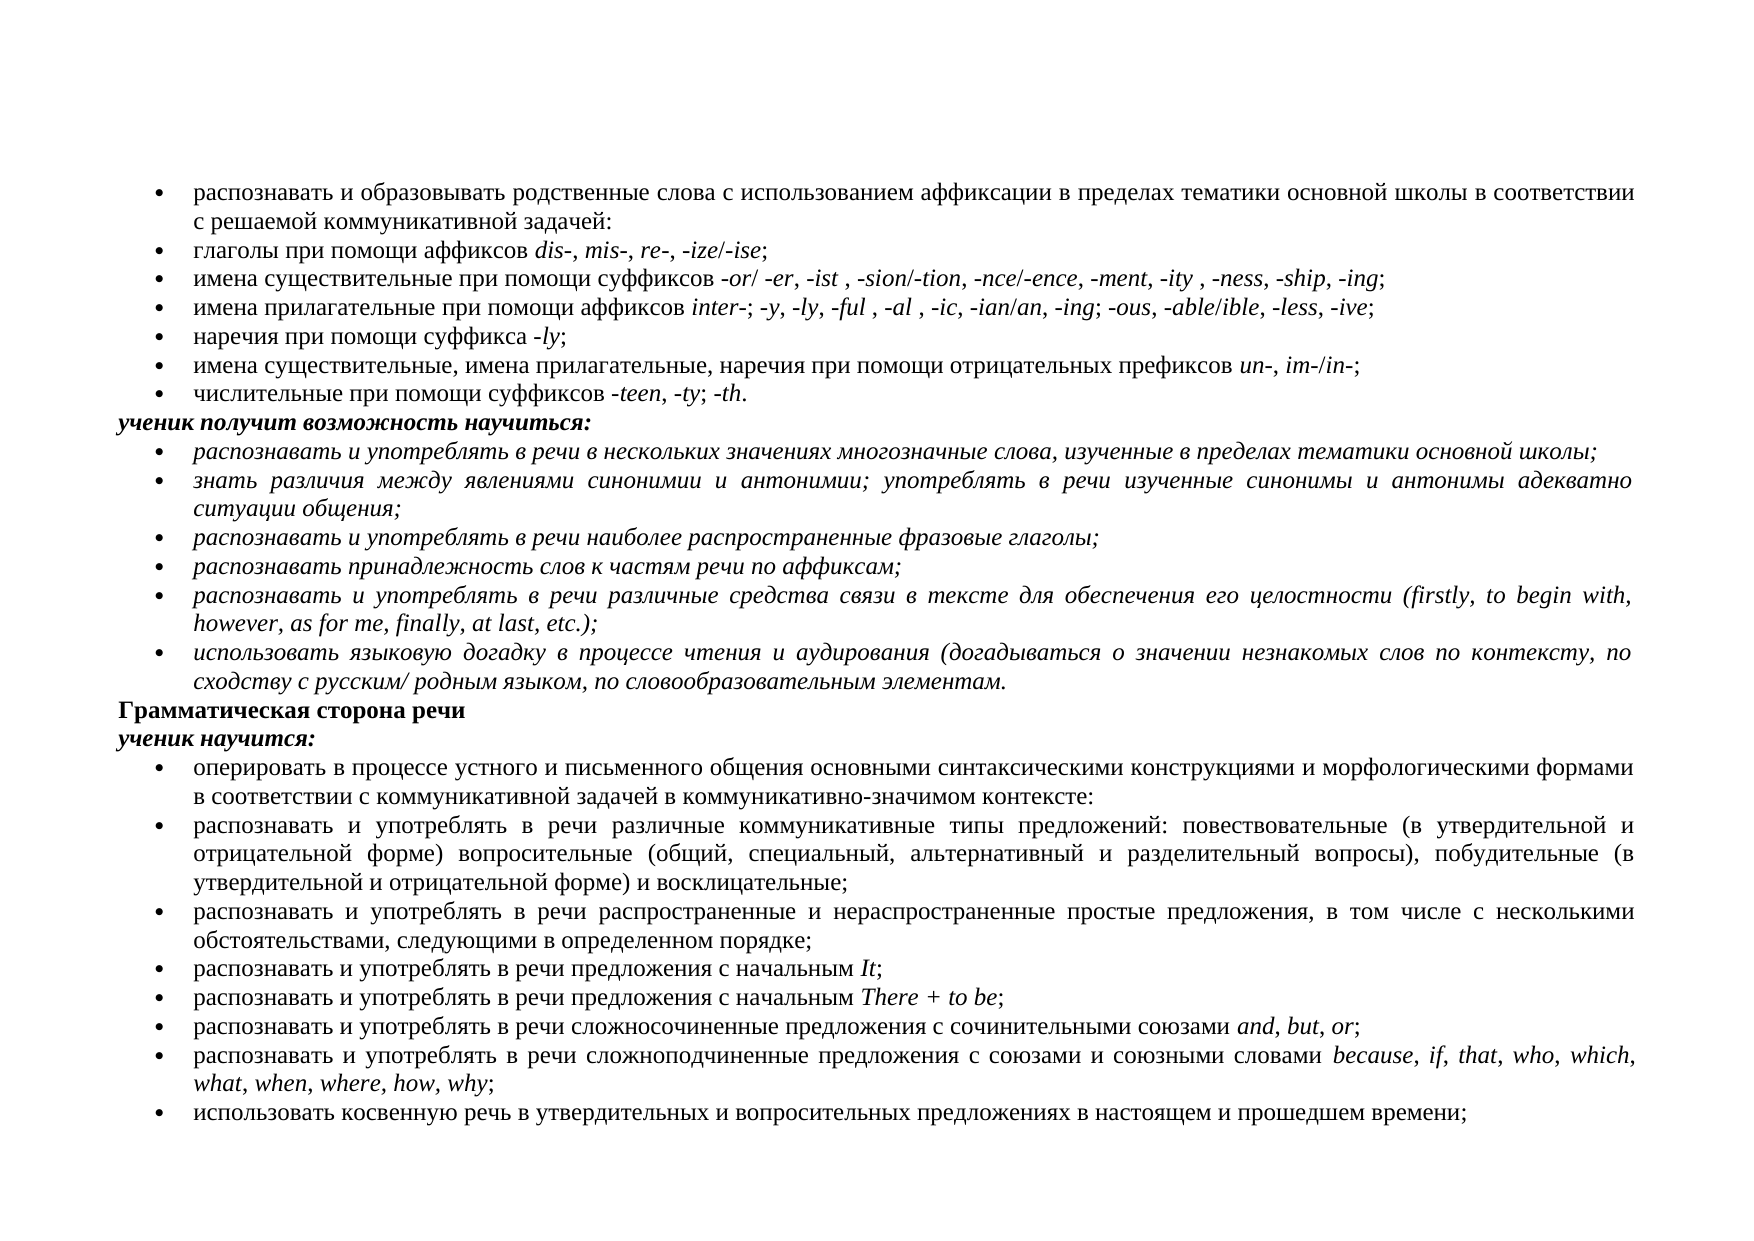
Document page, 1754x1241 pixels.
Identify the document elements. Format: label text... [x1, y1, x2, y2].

text ученик научится: [118, 723, 1636, 752]
list знать различия между явлениями синонимии и антонимии; употреблять в речи изученные синонимы и антонимы адекватно ситуации общения; [156, 465, 1636, 522]
text ученик получит возможность научиться: [118, 407, 1636, 436]
list имена существительные, имена прилагательные, наречия при помощи отрицательных префиксов un-, im-/in-; [156, 350, 1636, 378]
list распознавать и употреблять в речи наиболее распространенные фразовые глаголы; [156, 522, 1636, 551]
list распознавать и употреблять в речи предложения с начальным There + to be; [156, 982, 1636, 1011]
list глаголы при помощи аффиксов dis-, mis-, re-, -ize/-ise; [156, 235, 1636, 263]
list распознавать и употреблять в речи предложения с начальным It; [156, 953, 1636, 982]
list числительные при помощи суффиксов -teen, -ty; -th. [156, 378, 1636, 407]
list имена прилагательные при помощи аффиксов inter-; -y, -ly, -ful , -al , -ic, -ian/an, -ing; -ous, -able/ible, -less, -ive; [156, 292, 1636, 321]
list распознавать и употреблять в речи сложноподчиненные предложения с союзами и союзными словами because, if, that, who, which, what, when, where, how, why; [156, 1040, 1636, 1097]
text Грамматическая сторона речи [118, 695, 1636, 723]
list наречия при помощи суффикса -ly; [156, 321, 1636, 350]
list имена существительные при помощи суффиксов -or/ -er, -ist , -sion/-tion, -nce/-ence, -ment, -ity , -ness, -ship, -ing; [156, 263, 1636, 292]
list распознавать и употреблять в речи сложносочиненные предложения с сочинительными союзами and, but, or; [156, 1011, 1636, 1040]
list распознавать и употреблять в речи распространенные и нераспространенные простые предложения, в том числе с несколькими обстоятельствами, следующими в определенном порядке; [156, 896, 1636, 953]
list использовать языковую догадку в процессе чтения и аудирования (догадываться о значении незнакомых слов по контексту, по сходству с русским/ родным языком, по словообразовательным элементам. [156, 637, 1636, 695]
list распознавать и употреблять в речи различные коммуникативные типы предложений: повествовательные (в утвердительной и отрицательной форме) вопросительные (общий, специальный, альтернативный и разделительный вопросы), побудительные (в утвердительной и отрицательной форме) и восклицательные; [156, 810, 1636, 896]
list распознавать и образовывать родственные слова с использованием аффиксации в пределах тематики основной школы в соответствии с решаемой коммуникативной задачей: [156, 177, 1636, 235]
list оперировать в процессе устного и письменного общения основными синтаксическими конструкциями и морфологическими формами в соответствии с коммуникативной задачей в коммуникативно-значимом контексте: [156, 752, 1636, 810]
list использовать косвенную речь в утвердительных и вопросительных предложениях в настоящем и прошедшем времени; [156, 1097, 1636, 1126]
list распознавать принадлежность слов к частям речи по аффиксам; [156, 551, 1636, 580]
list распознавать и употреблять в речи различные средства связи в тексте для обеспечения его целостности (firstly, to begin with, however, as for me, finally, at last, etc.); [156, 580, 1636, 637]
list распознавать и употреблять в речи в нескольких значениях многозначные слова, изученные в пределах тематики основной школы; [156, 436, 1636, 465]
